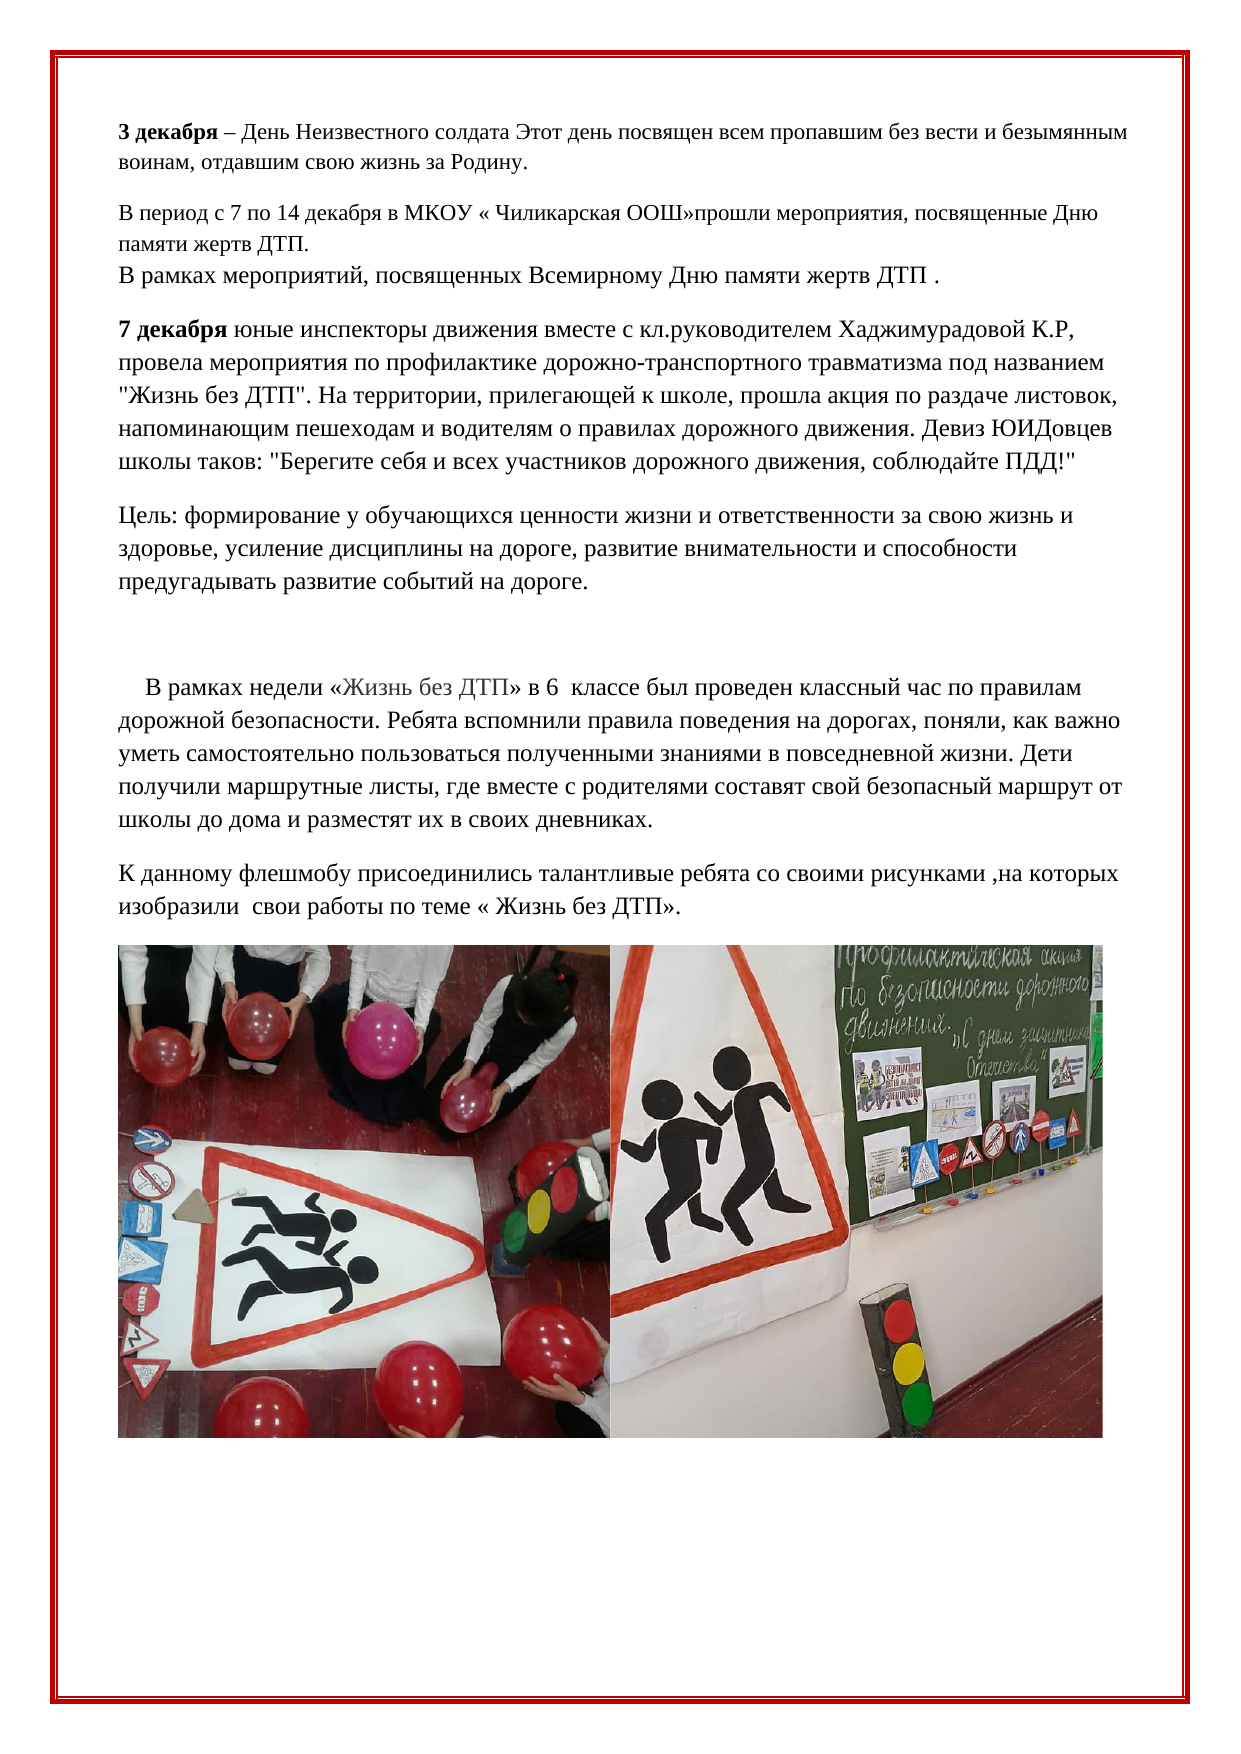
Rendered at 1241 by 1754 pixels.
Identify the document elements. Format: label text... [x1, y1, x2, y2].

text Цель: формирование у обучающихся ценности жизни и ответственности за свою жизнь и здоровье, усиление дисциплины на дороге, развитие внимательности и способности предугадывать развитие событий на дороге. [118, 500, 1152, 595]
text К данному флешмобу присоединились талантливые ребята со своими рисунками ,на которых изобразили свои работы по теме « Жизнь без ДТП». [118, 858, 1152, 920]
text 3 декабря – День Неизвестного солдата Этот день посвящен всем пропавшим без вести и безымянным воинам, отдавшим свою жизнь за Родину. [118, 118, 1152, 175]
text В рамках недели «Жизнь без ДТП» в 6 классе был проведен классный час по правилам дорожной безопасности. Ребята вспомнили правила поведения на дорогах, поняли, как важно уметь самостоятельно пользоваться полученными знаниями в повседневной жизни. Дети получили маршрутные листы, где вместе с родителями составят свой безопасный маршрут от школы до дома и разместят их в своих дневниках. [118, 672, 1152, 833]
text 7 декабря юные инспекторы движения вместе с кл.руководителем Хаджимурадовой К.Р, провела мероприятия по профилактике дорожно-транспортного травматизма под названием "Жизнь без ДТП". На территории, прилегающей к школе, прошла акция по раздаче листовок, напоминающим пешеходам и водителям о правилах дорожного движения. Девиз ЮИДовцев школы таков: "Берегите себя и всех участников дорожного движения, соблюдайте ПДД!" [118, 314, 1152, 475]
text В период с 7 по 14 декабря в МКОУ « Чиликарская ООШ»прошли мероприятия, посвященные Дню памяти жертв ДТП. В рамках мероприятий, посвященных Всемирному Дню памяти жертв ДТП . [118, 199, 1152, 289]
picture [118, 945, 1103, 1438]
